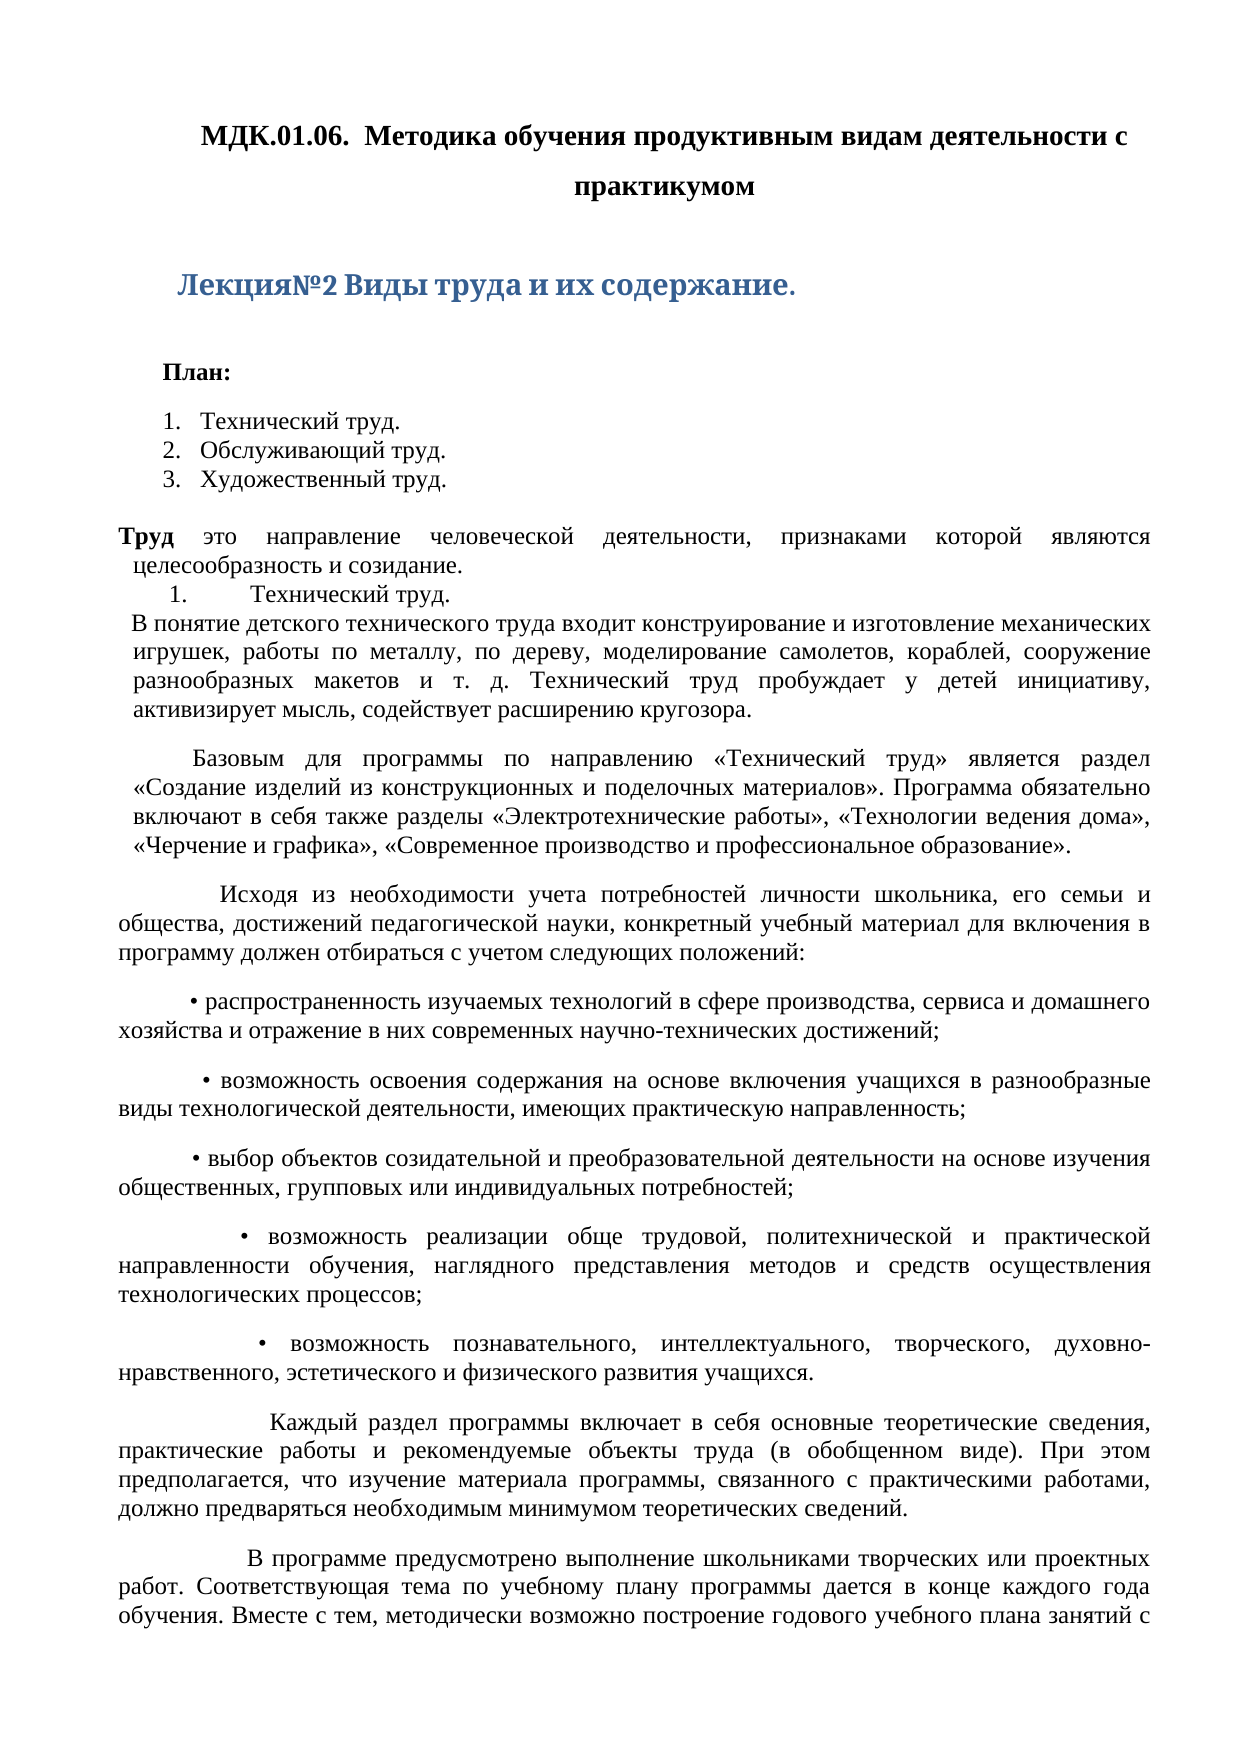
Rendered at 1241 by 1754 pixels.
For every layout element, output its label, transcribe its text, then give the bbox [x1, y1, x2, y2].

text План: [118, 357, 1152, 386]
list Технический труд. [162, 406, 1152, 435]
list Обслуживающий труд. [162, 435, 1152, 464]
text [118, 1543, 1152, 1629]
text • выбор объектов созидательной и преобразовательной деятельности на основе изучения общественных, групповых или индивидуальных потребностей; [118, 1143, 1152, 1201]
text Труд это направление человеческой деятельности, признаками которой являются целесообразность и созидание. [118, 521, 1152, 579]
text В понятие детского технического труда входит конструирование и изготовление механических игрушек, работы по металлу, по дереву, моделирование самолетов, кораблей, сооружение разнообразных макетов и т. д. Технический труд пробуждает у детей инициативу, активизирует мысль, содействует расширению кругозора. [118, 608, 1152, 723]
text Каждый раздел программы включает в себя основные теоретические сведения, практические работы и рекомендуемые объекты труда (в обобщенном виде). При этом предполагается, что изучение материала программы, связанного с практическими работами, должно предваряться необходимым минимумом теоретических сведений. [118, 1407, 1152, 1522]
list Художественный труд. [162, 464, 1152, 493]
subtitle Лекция№2 Виды труда и их содержание. [177, 269, 1152, 302]
text • возможность освоения содержания на основе включения учащихся в разнообразные виды технологической деятельности, имеющих практическую направленность; [118, 1065, 1152, 1122]
text МДК.01.06. Методика обучения продуктивным видам деятельности с практикумом [177, 118, 1152, 202]
list Технический труд. [169, 579, 1152, 608]
text • возможность познавательного, интеллектуального, творческого, духовно-нравственного, эстетического и физического развития учащихся. [118, 1328, 1152, 1386]
text Исходя из необходимости учета потребностей личности школьника, его семьи и общества, достижений педагогической науки, конкретный учебный материал для включения в программу должен отбираться с учетом следующих положений: [118, 879, 1152, 966]
text • распространенность изучаемых технологий в сфере производства, сервиса и домашнего хозяйства и отражение в них современных научно-технических достижений; [118, 986, 1152, 1044]
text • возможность реализации обще трудовой, политехнической и практической направленности обучения, наглядного представления методов и средств осуществления технологических процессов; [118, 1221, 1152, 1308]
text Базовым для программы по направлению «Технический труд» является раздел «Создание изделий из конструкционных и поделочных материалов». Программа обязательно включают в себя также разделы «Электротехнические работы», «Технологии ведения дома», «Черчение и графика», «Современное производство и профессиональное образование». [133, 743, 1152, 858]
